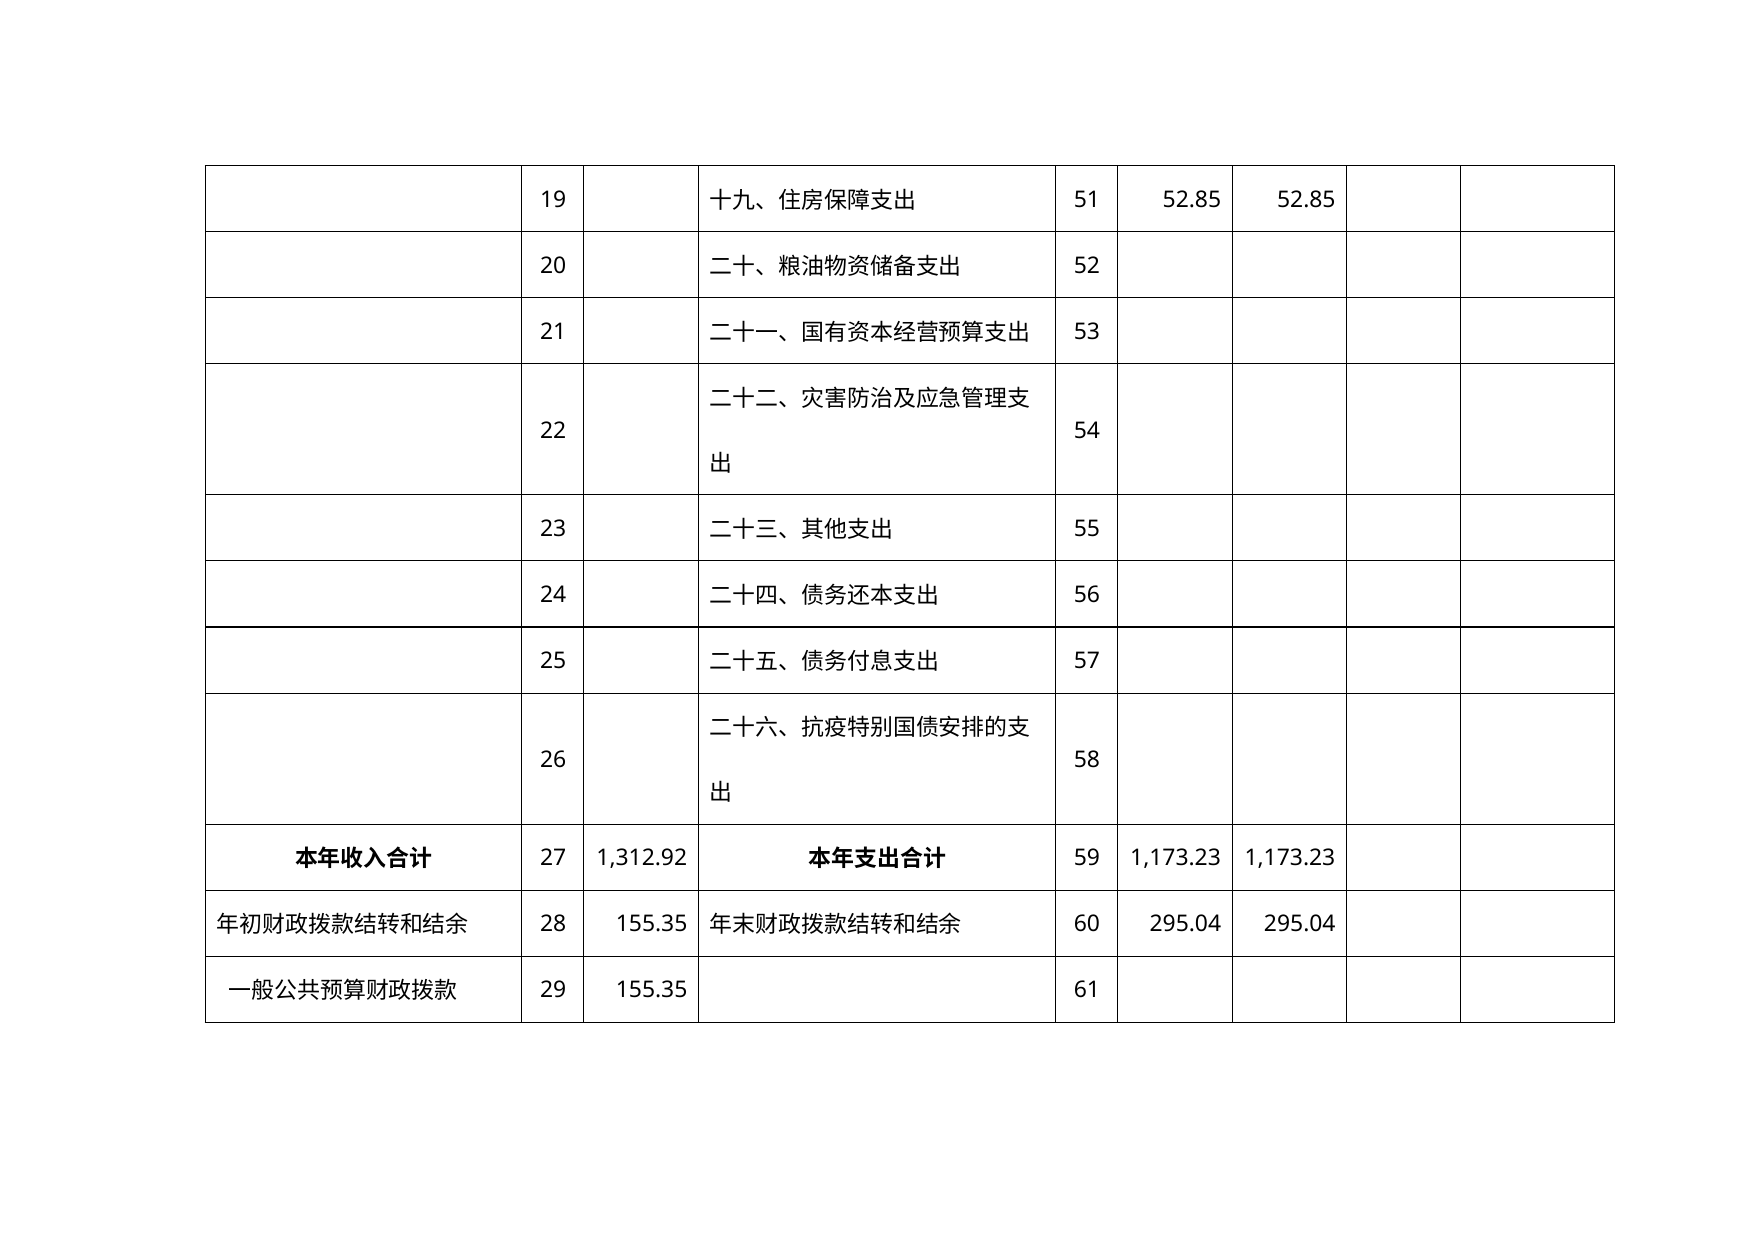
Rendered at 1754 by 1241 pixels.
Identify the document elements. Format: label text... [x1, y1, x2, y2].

table_cell 55 [1056, 495, 1117, 560]
table_cell [1461, 166, 1614, 231]
table_cell [1347, 957, 1460, 1022]
table_cell 二十五、债务付息支出 [699, 628, 1055, 692]
table_cell 1,173.23 [1118, 825, 1232, 889]
table_cell [1233, 694, 1346, 823]
table_cell 28 [522, 891, 583, 956]
table_cell [1233, 495, 1346, 560]
table_cell [1233, 232, 1346, 297]
table_cell 295.04 [1233, 891, 1346, 956]
table_cell [206, 694, 521, 823]
table_cell 24 [522, 561, 583, 626]
table_cell 年末财政拨款结转和结余 [699, 891, 1055, 956]
table_cell [1347, 364, 1460, 494]
table_cell [1461, 495, 1614, 560]
table_cell [1347, 166, 1460, 231]
table_cell [1347, 232, 1460, 297]
table_cell 155.35 [584, 891, 698, 956]
table_cell 54 [1056, 364, 1117, 494]
table_cell [1118, 495, 1232, 560]
table_cell [1233, 561, 1346, 626]
table_cell [1233, 364, 1346, 494]
table_cell [1461, 561, 1614, 626]
table_cell 年初财政拨款结转和结余 [206, 891, 521, 956]
table_cell 1,173.23 [1233, 825, 1346, 889]
table_cell [206, 495, 521, 560]
table_cell [1118, 694, 1232, 823]
table_cell [1461, 232, 1614, 297]
table_cell 61 [1056, 957, 1117, 1022]
table_cell 二十二、灾害防治及应急管理支出 [699, 364, 1055, 494]
table_cell 21 [522, 298, 583, 363]
table_cell 1,312.92 [584, 825, 698, 889]
table_cell [1118, 957, 1232, 1022]
table_cell 20 [522, 232, 583, 297]
table_cell [584, 166, 698, 231]
table_cell [1233, 628, 1346, 692]
table_cell [1461, 298, 1614, 363]
table_cell 一般公共预算财政拨款 [206, 957, 521, 1022]
table_cell 二十六、抗疫特别国债安排的支出 [699, 694, 1055, 823]
table_cell 二十、粮油物资储备支出 [699, 232, 1055, 297]
table_cell [584, 561, 698, 626]
table_cell 本年收入合计 [206, 825, 521, 889]
table_cell 27 [522, 825, 583, 889]
table_cell 51 [1056, 166, 1117, 231]
table_cell 26 [522, 694, 583, 823]
table_cell [584, 495, 698, 560]
table_cell [584, 232, 698, 297]
table_cell [206, 628, 521, 692]
table_cell 59 [1056, 825, 1117, 889]
table_cell [1347, 628, 1460, 692]
table_cell [1233, 957, 1346, 1022]
table_cell 57 [1056, 628, 1117, 692]
table_cell 52.85 [1118, 166, 1232, 231]
table_cell 本年支出合计 [699, 825, 1055, 889]
table_cell [206, 298, 521, 363]
table_cell [584, 298, 698, 363]
table_cell [1118, 298, 1232, 363]
table_cell [1461, 628, 1614, 692]
table_cell 52 [1056, 232, 1117, 297]
table_cell 25 [522, 628, 583, 692]
table_cell [1461, 825, 1614, 889]
table_cell [1347, 298, 1460, 363]
table_cell [1347, 825, 1460, 889]
table_cell [1347, 891, 1460, 956]
table_cell [1118, 628, 1232, 692]
table_cell [584, 628, 698, 692]
table_cell 29 [522, 957, 583, 1022]
table_cell 19 [522, 166, 583, 231]
table_cell [206, 364, 521, 494]
table_cell [206, 166, 521, 231]
table_cell [1347, 495, 1460, 560]
table_cell [1118, 232, 1232, 297]
table_cell [206, 561, 521, 626]
table_cell [1461, 891, 1614, 956]
table_cell [1233, 298, 1346, 363]
table_cell 二十四、债务还本支出 [699, 561, 1055, 626]
table_cell 22 [522, 364, 583, 494]
table_cell [206, 232, 521, 297]
table_cell [584, 364, 698, 494]
table_cell [1118, 364, 1232, 494]
table_cell 十九、住房保障支出 [699, 166, 1055, 231]
table_cell [1461, 364, 1614, 494]
table_cell [1461, 694, 1614, 823]
table_cell 58 [1056, 694, 1117, 823]
table_cell [1347, 561, 1460, 626]
table_cell 155.35 [584, 957, 698, 1022]
table_cell [1347, 694, 1460, 823]
table_cell 295.04 [1118, 891, 1232, 956]
table_cell 23 [522, 495, 583, 560]
table_cell [1118, 561, 1232, 626]
table_cell 二十三、其他支出 [699, 495, 1055, 560]
table_cell [699, 957, 1055, 1022]
table_cell [1461, 957, 1614, 1022]
table_cell 二十一、国有资本经营预算支出 [699, 298, 1055, 363]
table_cell 52.85 [1233, 166, 1346, 231]
table_cell 56 [1056, 561, 1117, 626]
table_cell [584, 694, 698, 823]
table_cell 53 [1056, 298, 1117, 363]
table_cell 60 [1056, 891, 1117, 956]
